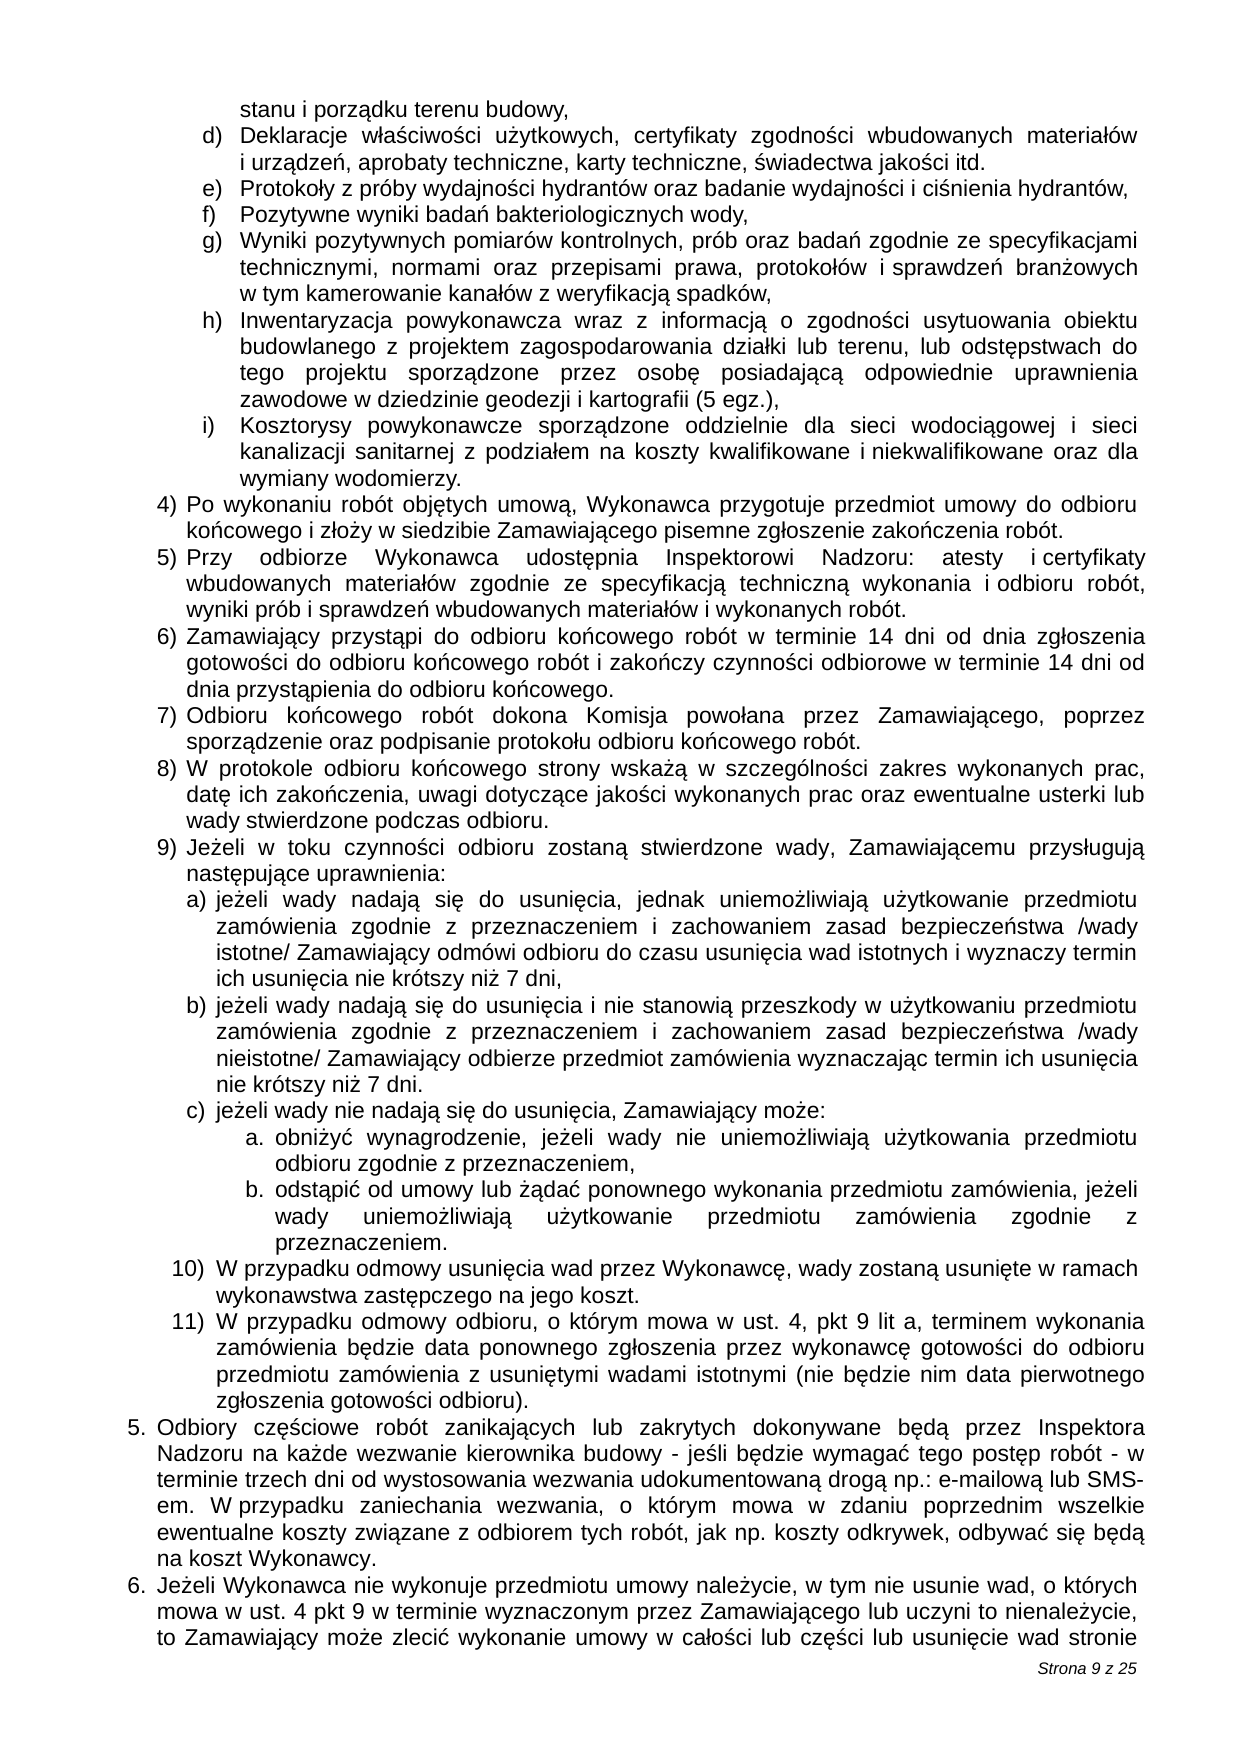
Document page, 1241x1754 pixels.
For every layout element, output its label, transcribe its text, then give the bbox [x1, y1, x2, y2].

list Po wykonaniu robót objętych umową, Wykonawca przygotuje przedmiot umowy do odbioru końcowego i złoży w siedzibie Zamawiającego pisemne zgłoszenie zakończenia robót. [157, 491, 1138, 544]
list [127, 1572, 1138, 1651]
list Odbioru końcowego robót dokona Komisja powołana przez Zamawiającego, poprzez sporządzenie oraz podpisanie protokołu odbioru końcowego robót. [157, 702, 1146, 754]
list Przy odbiorze Wykonawca udostępnia Inspektorowi Nadzoru: atesty i certyfikaty wbudowanych materiałów zgodnie ze specyfikacją techniczną wykonania i odbioru robót, wyniki prób i sprawdzeń wbudowanych materiałów i wykonanych robót. [157, 544, 1146, 623]
list W protokole odbioru końcowego strony wskażą w szczególności zakres wykonanych prac, datę ich zakończenia, uwagi dotyczące jakości wykonanych prac oraz ewentualne usterki lub wady stwierdzone podczas odbioru. [157, 754, 1146, 834]
list Kosztorysy powykonawcze sporządzone oddzielnie dla sieci wodociągowej i sieci kanalizacji sanitarnej z podziałem na koszty kwalifikowane i niekwalifikowane oraz dla wymiany wodomierzy. [202, 412, 1138, 491]
list Zamawiający przystąpi do odbioru końcowego robót w terminie 14 dni od dnia zgłoszenia gotowości do odbioru końcowego robót i zakończy czynności odbiorowe w terminie 14 dni od dnia przystąpienia do odbioru końcowego. [157, 623, 1146, 702]
list Wyniki pozytywnych pomiarów kontrolnych, prób oraz badań zgodnie ze specyfikacjami technicznymi, normami oraz przepisami prawa, protokołów i sprawdzeń branżowych w tym kamerowanie kanałów z weryfikacją spadków, [202, 227, 1138, 307]
list Deklaracje właściwości użytkowych, certyfikaty zgodności wbudowanych materiałów i urządzeń, aprobaty techniczne, karty techniczne, świadectwa jakości itd. [202, 122, 1138, 175]
list Jeżeli w toku czynności odbioru zostaną stwierdzone wady, Zamawiającemu przysługują następujące uprawnienia: [157, 834, 1146, 886]
list W przypadku odmowy usunięcia wad przez Wykonawcę, wady zostaną usunięte w ramach wykonawstwa zastępczego na jego koszt. [171, 1255, 1138, 1308]
list jeżeli wady nie nadają się do usunięcia, Zamawiający może: [186, 1097, 1138, 1123]
list jeżeli wady nadają się do usunięcia i nie stanowią przeszkody w użytkowaniu przedmiotu zamówienia zgodnie z przeznaczeniem i zachowaniem zasad bezpieczeństwa /wady nieistotne/ Zamawiający odbierze przedmiot zamówienia wyznaczając termin ich usunięcia nie krótszy niż 7 dni. [186, 992, 1138, 1097]
list W przypadku odmowy odbioru, o którym mowa w ust. 4, pkt 9 lit a, terminem wykonania zamówienia będzie data ponownego zgłoszenia przez wykonawcę gotowości do odbioru przedmiotu zamówienia z usuniętymi wadami istotnymi (nie będzie nim data pierwotnego zgłoszenia gotowości odbioru). [171, 1308, 1146, 1413]
list obniżyć wynagrodzenie, jeżeli wady nie uniemożliwiają użytkowania przedmiotu odbioru zgodnie z przeznaczeniem, [245, 1123, 1138, 1176]
list Pozytywne wyniki badań bakteriologicznych wody, [202, 201, 1138, 227]
list Protokoły z próby wydajności hydrantów oraz badanie wydajności i ciśnienia hydrantów, [202, 175, 1138, 201]
list jeżeli wady nadają się do usunięcia, jednak uniemożliwiają użytkowanie przedmiotu zamówienia zgodnie z przeznaczeniem i zachowaniem zasad bezpieczeństwa /wady istotne/ Zamawiający odmówi odbioru do czasu usunięcia wad istotnych i wyznaczy termin ich usunięcia nie krótszy niż 7 dni, [186, 886, 1138, 992]
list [202, 96, 1138, 122]
list odstąpić od umowy lub żądać ponownego wykonania przedmiotu zamówienia, jeżeli wady uniemożliwiają użytkowanie przedmiotu zamówienia zgodnie z przeznaczeniem. [245, 1176, 1138, 1255]
list Inwentaryzacja powykonawcza wraz z informacją o zgodności usytuowania obiektu budowlanego z projektem zagospodarowania działki lub terenu, lub odstępstwach do tego projektu sporządzone przez osobę posiadającą odpowiednie uprawnienia zawodowe w dziedzinie geodezji i kartografii (5 egz.), [202, 307, 1138, 412]
list Odbiory częściowe robót zanikających lub zakrytych dokonywane będą przez Inspektora Nadzoru na każde wezwanie kierownika budowy - jeśli będzie wymagać tego postęp robót - w terminie trzech dni od wystosowania wezwania udokumentowaną drogą np.: e-mailową lub SMS-em. W przypadku zaniechania wezwania, o którym mowa w zdaniu poprzednim wszelkie ewentualne koszty związane z odbiorem tych robót, jak np. koszty odkrywek, odbywać się będą na koszt Wykonawcy. [127, 1413, 1146, 1572]
